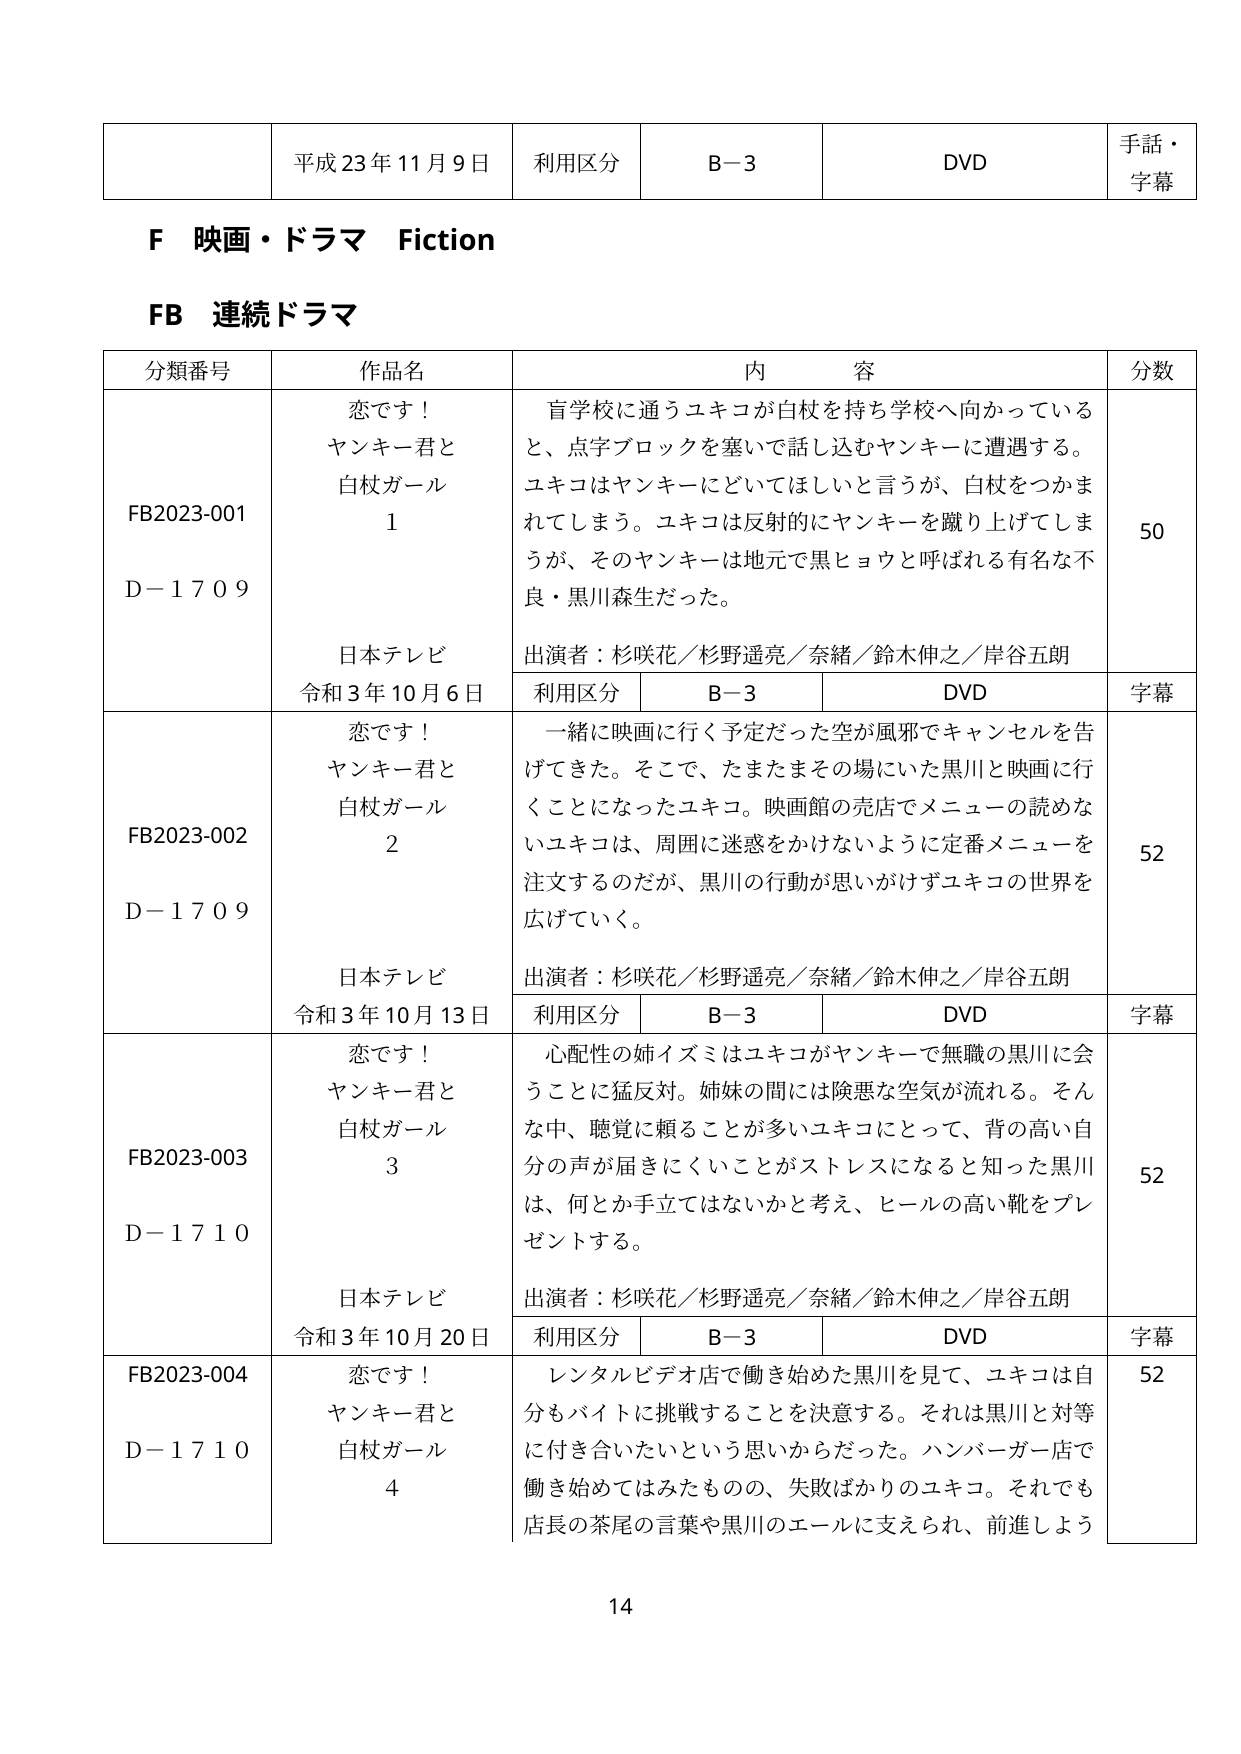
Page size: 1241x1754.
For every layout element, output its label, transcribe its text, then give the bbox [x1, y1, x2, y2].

table_cell 52 [1108, 1356, 1196, 1543]
table_cell DVD [823, 1317, 1107, 1354]
table_header 分類番号 [104, 351, 271, 389]
table_header 内 容 [513, 351, 1107, 389]
table_cell 日本テレビ [272, 1278, 512, 1316]
table_cell 字幕 [1108, 995, 1196, 1033]
table_cell 日本テレビ [272, 956, 512, 994]
table_cell FB2023-002 Ｄ－１７０９ [104, 712, 271, 1033]
table_cell 盲学校に通うユキコが白杖を持ち学校へ向かっていると、点字ブロックを塞いで話し込むヤンキーに遭遇する。ユキコはヤンキーにどいてほしいと言うが、白杖をつかまれてしまう。ユキコは反射的にヤンキーを蹴り上げてしまうが、そのヤンキーは地元で黒ヒョウと呼ばれる有名な不良・黒川森生だった。 [513, 390, 1107, 634]
table_cell 令和3年10月6日 [272, 672, 512, 711]
table_cell 利用区分 [513, 673, 640, 711]
table_cell B－3 [641, 673, 822, 711]
table_cell 手話・字幕 [1108, 124, 1196, 199]
table_cell 利用区分 [513, 995, 640, 1033]
table_cell 日本テレビ [272, 634, 512, 672]
table_cell 恋です！ ヤンキー君と 白杖ガール ２ [272, 712, 512, 956]
table_cell 恋です！ ヤンキー君と 白杖ガール ４ [272, 1356, 512, 1543]
table_cell 令和3年10月13日 [272, 994, 512, 1033]
table_cell 利用区分 [513, 124, 640, 199]
table_cell B－3 [641, 995, 822, 1033]
table_cell 50 [1108, 390, 1196, 672]
table_cell 一緒に映画に行く予定だった空が風邪でキャンセルを告げてきた。そこで、たまたまその場にいた黒川と映画に行くことになったユキコ。映画館の売店でメニューの読めないユキコは、周囲に迷惑をかけないように定番メニューを注文するのだが、黒川の行動が思いがけずユキコの世界を広げていく。 [513, 712, 1107, 956]
table_cell 恋です！ ヤンキー君と 白杖ガール １ [272, 390, 512, 634]
table_cell 令和3年10月20日 [272, 1316, 512, 1354]
table_cell 字幕 [1108, 1317, 1196, 1354]
table_cell 52 [1108, 1034, 1196, 1316]
table_cell B－3 [641, 124, 822, 199]
table_cell 出演者：杉咲花／杉野遥亮／奈緒／鈴木伸之／岸谷五朗 [513, 956, 1107, 994]
table_cell 出演者：杉咲花／杉野遥亮／奈緒／鈴木伸之／岸谷五朗 [513, 1278, 1107, 1316]
table_cell B－3 [641, 1317, 822, 1354]
table_cell 心配性の姉イズミはユキコがヤンキーで無職の黒川に会うことに猛反対。姉妹の間には険悪な空気が流れる。そんな中、聴覚に頼ることが多いユキコにとって、背の高い自分の声が届きにくいことがストレスになると知った黒川は、何とか手立てはないかと考え、ヒールの高い靴をプレゼントする。 [513, 1034, 1107, 1277]
table_cell 恋です！ ヤンキー君と 白杖ガール ３ [272, 1034, 512, 1277]
table_cell FB2023-003 Ｄ－１７１０ [104, 1034, 271, 1354]
table_cell 52 [1108, 712, 1196, 994]
table_cell 出演者：杉咲花／杉野遥亮／奈緒／鈴木伸之／岸谷五朗 [513, 634, 1107, 672]
table_header 作品名 [272, 351, 512, 389]
text F 映画・ドラマ Fiction [148, 200, 1092, 275]
text FB 連続ドラマ [148, 275, 1092, 350]
table_cell 平成23年11月9日 [272, 124, 512, 199]
table_header 分数 [1108, 351, 1196, 389]
table_cell FB2023-004 Ｄ－１７１０ [104, 1356, 271, 1543]
table_cell 利用区分 [513, 1317, 640, 1354]
table_cell DVD [823, 995, 1107, 1033]
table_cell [513, 1356, 1107, 1543]
table_cell DVD [823, 124, 1107, 199]
table_cell 字幕 [1108, 673, 1196, 711]
table_cell DVD [823, 673, 1107, 711]
table_cell FB2023-001 Ｄ－１７０９ [104, 390, 271, 711]
